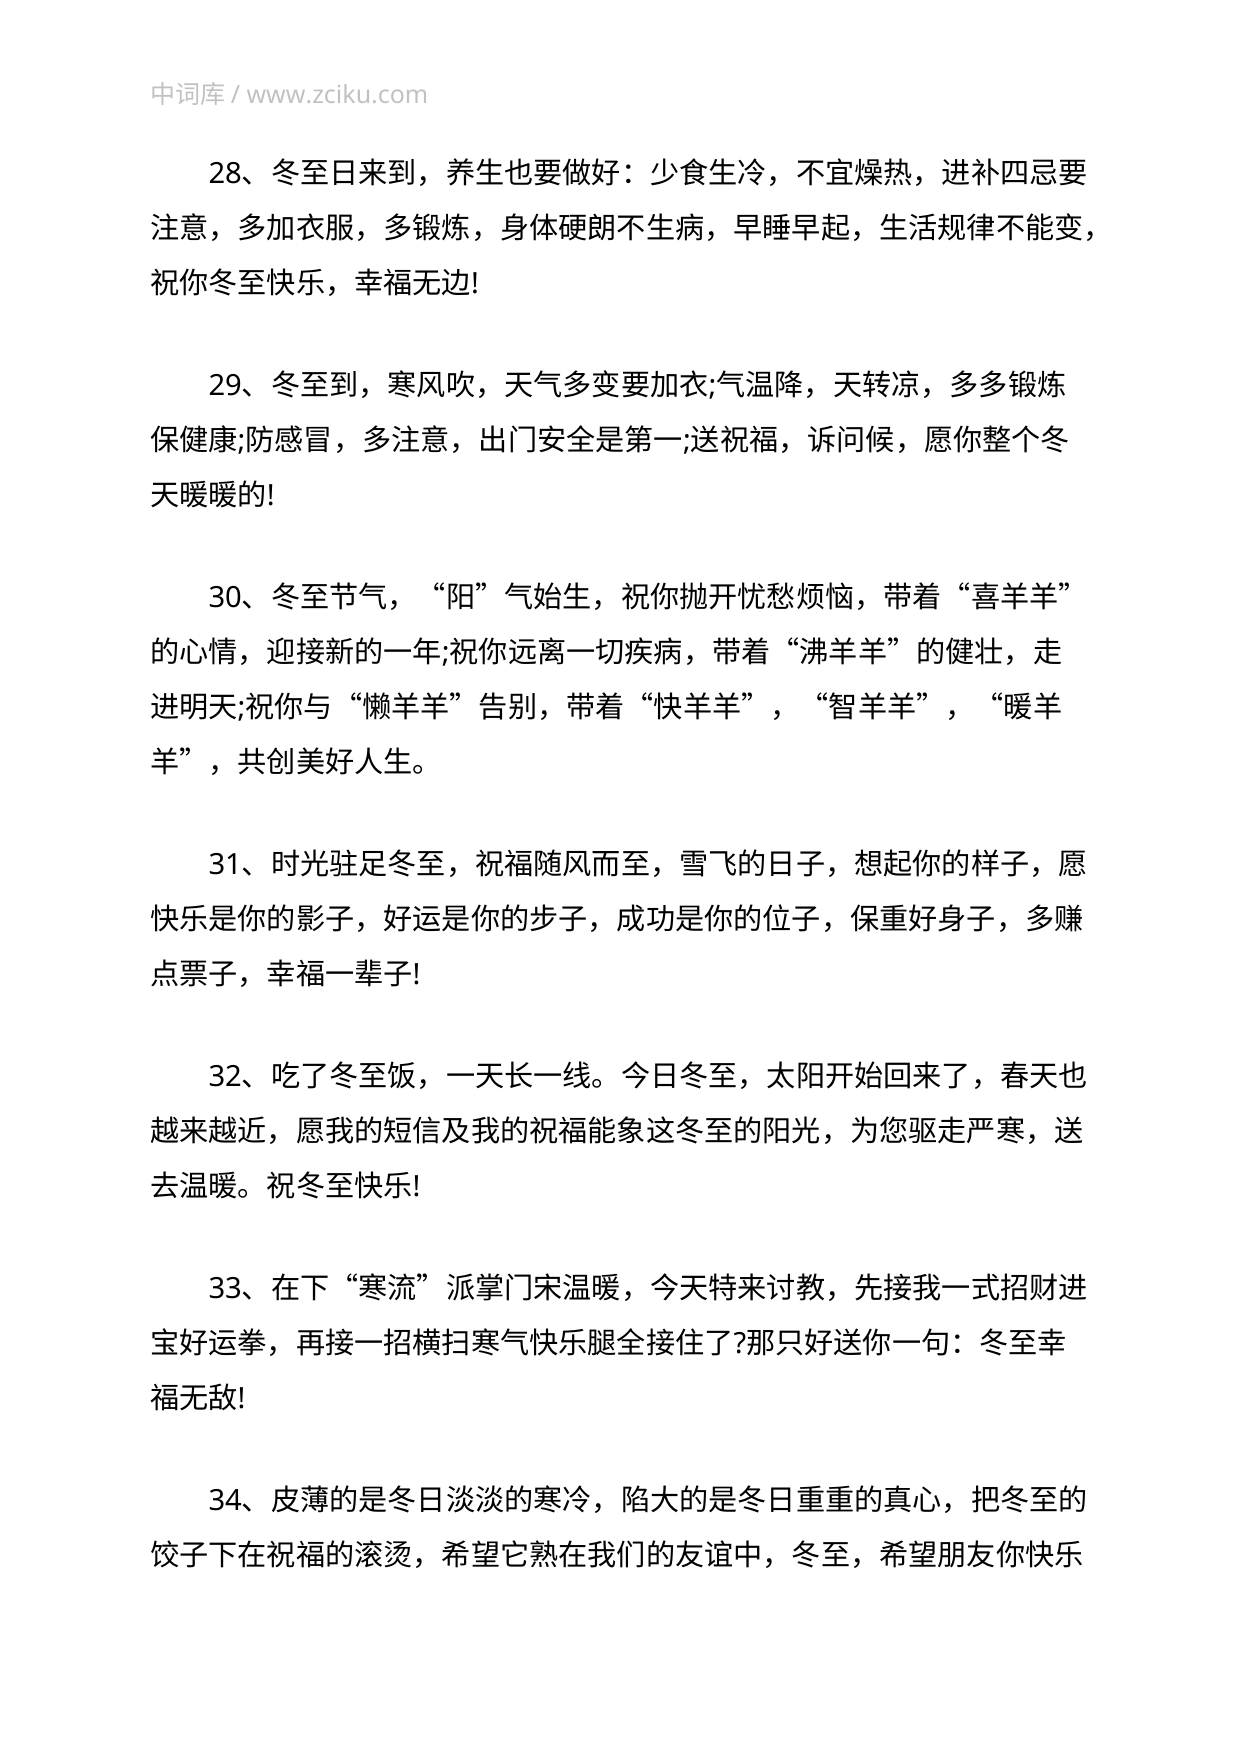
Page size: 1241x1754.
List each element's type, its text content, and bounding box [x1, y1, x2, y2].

text 31、时光驻足冬至，祝福随风而至，雪飞的日子，想起你的样子，愿快乐是你的影子，好运是你的步子，成功是你的位子，保重好身子，多赚点票子，幸福一辈子! [150, 841, 1090, 993]
text 32、吃了冬至饭，一天长一线。今日冬至，太阳开始回来了，春天也越来越近，愿我的短信及我的祝福能象这冬至的阳光，为您驱走严寒，送去温暖。祝冬至快乐! [150, 1052, 1090, 1205]
text 30、冬至节气，“阳”气始生，祝你抛开忧愁烦恼，带着“喜羊羊”的心情，迎接新的一年;祝你远离一切疾病，带着“沸羊羊”的健壮，走进明天;祝你与“懒羊羊”告别，带着“快羊羊”，“智羊羊”，“暖羊羊”，共创美好人生。 [150, 574, 1090, 781]
text 29、冬至到，寒风吹，天气多变要加衣;气温降，天转凉，多多锻炼保健康;防感冒，多注意，出门安全是第一;送祝福，诉问候，愿你整个冬天暖暖的! [150, 362, 1090, 514]
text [150, 1476, 1090, 1574]
text 33、在下“寒流”派掌门宋温暖，今天特来讨教，先接我一式招财进宝好运拳，再接一招横扫寒气快乐腿全接住了?那只好送你一句：冬至幸福无敌! [150, 1264, 1090, 1417]
text 28、冬至日来到，养生也要做好：少食生冷，不宜燥热，进补四忌要注意，多加衣服，多锻炼，身体硬朗不生病，早睡早起，生活规律不能变，祝你冬至快乐，幸福无边! [150, 150, 1090, 302]
